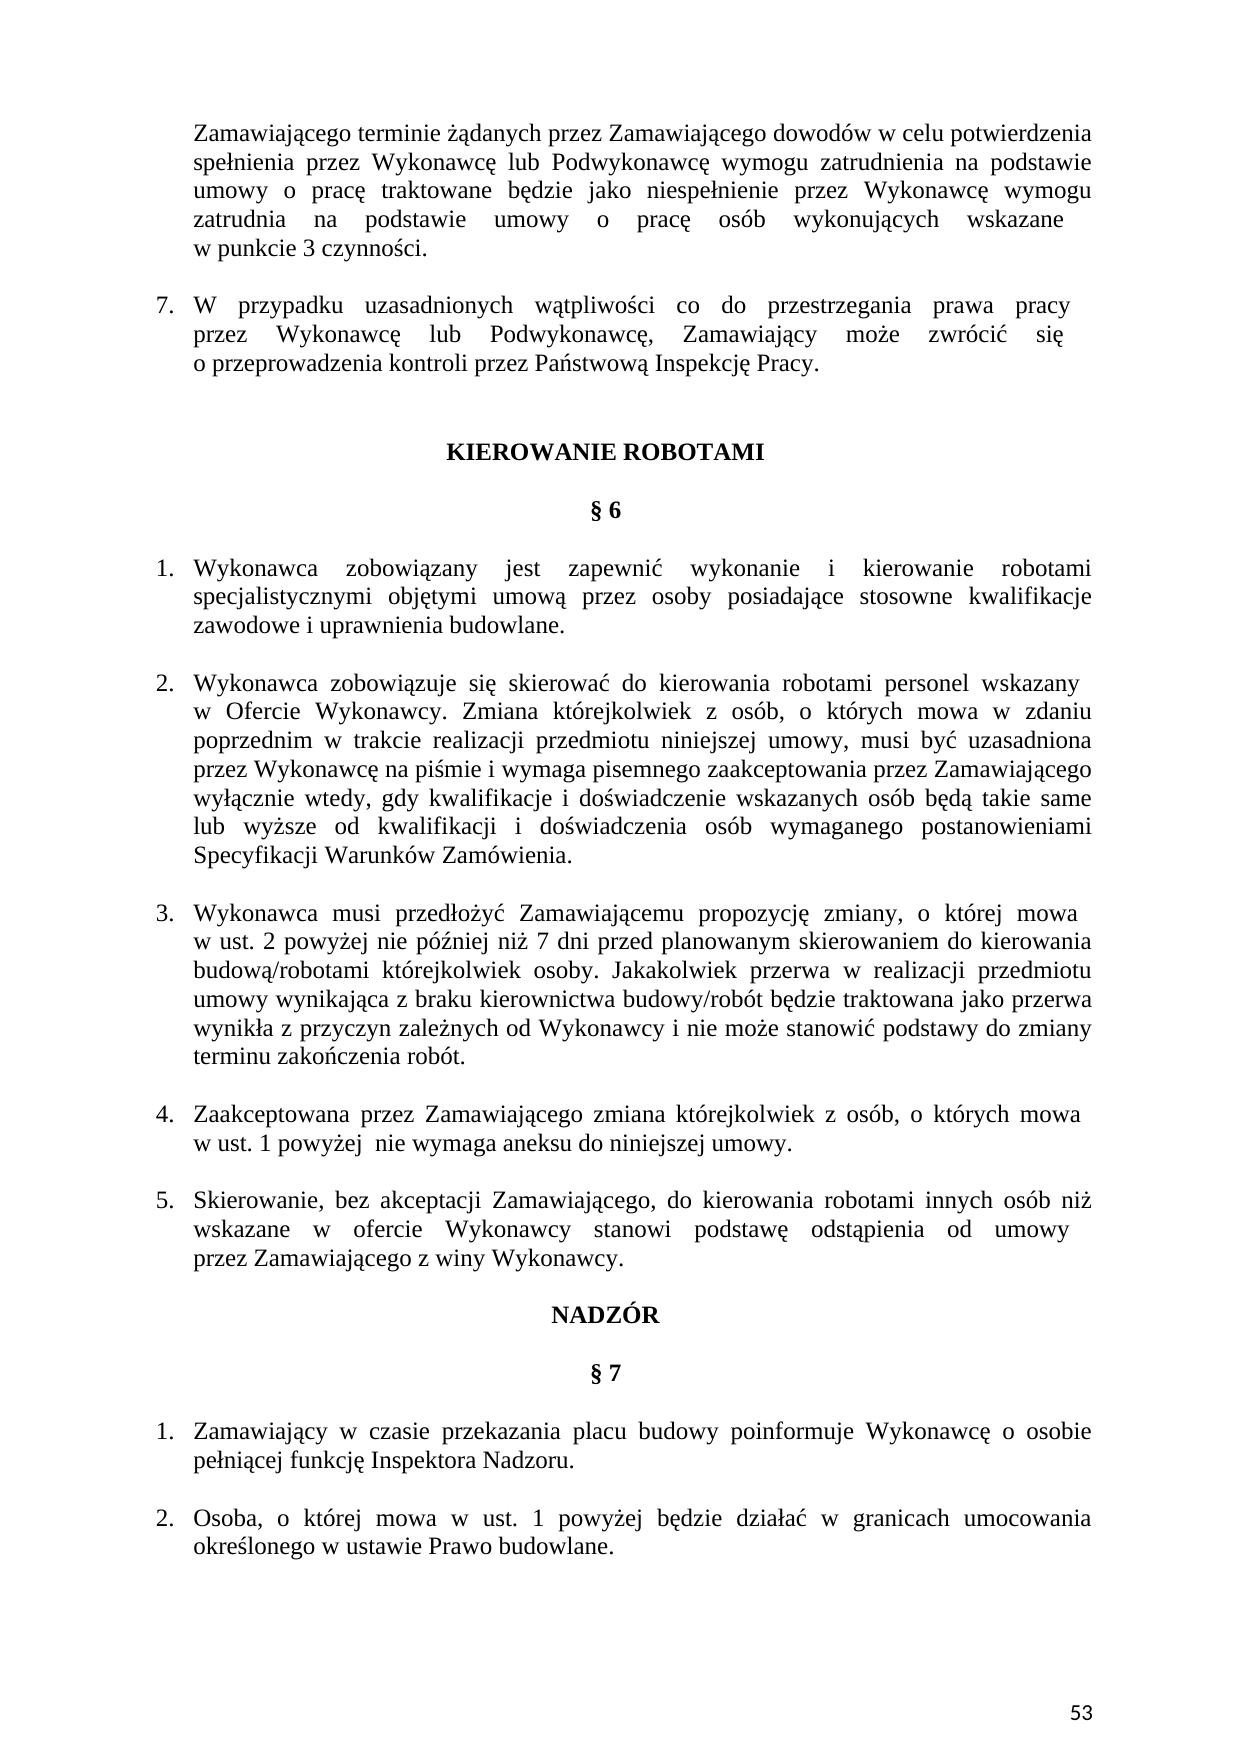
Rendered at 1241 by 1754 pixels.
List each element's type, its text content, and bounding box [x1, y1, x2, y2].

list Wykonawca zobowiązany jest zapewnić wykonanie i kierowanie robotami specjalistycznymi objętymi umową przez osoby posiadające stosowne kwalifikacje zawodowe i uprawnienia budowlane. [156, 553, 1093, 639]
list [156, 118, 1093, 262]
text § 7 [118, 1358, 1093, 1387]
text KIEROWANIE ROBOTAMI [118, 437, 1093, 466]
list Skierowanie, bez akceptacji Zamawiającego, do kierowania robotami innych osób niż wskazane w ofercie Wykonawcy stanowi podstawę odstąpienia od umowy przez Zamawiającego z winy Wykonawcy. [156, 1185, 1093, 1271]
list Osoba, o której mowa w ust. 1 powyżej będzie działać w granicach umocowania określonego w ustawie Prawo budowlane. [156, 1503, 1093, 1560]
list Wykonawca musi przedłożyć Zamawiającemu propozycję zmiany, o której mowa w ust. 2 powyżej nie później niż 7 dni przed planowanym skierowaniem do kierowania budową/robotami którejkolwiek osoby. Jakakolwiek przerwa w realizacji przedmiotu umowy wynikająca z braku kierownictwa budowy/robót będzie traktowana jako przerwa wynikła z przyczyn zależnych od Wykonawcy i nie może stanowić podstawy do zmiany terminu zakończenia robót. [156, 898, 1093, 1070]
text § 6 [118, 495, 1093, 523]
text NADZÓR [118, 1301, 1093, 1329]
list W przypadku uzasadnionych wątpliwości co do przestrzegania prawa pracy przez Wykonawcę lub Podwykonawcę, Zamawiający może zwrócić się o przeprowadzenia kontroli przez Państwową Inspekcję Pracy. [156, 291, 1093, 377]
list Wykonawca zobowiązuje się skierować do kierowania robotami personel wskazany w Ofercie Wykonawcy. Zmiana którejkolwiek z osób, o których mowa w zdaniu poprzednim w trakcie realizacji przedmiotu niniejszej umowy, musi być uzasadniona przez Wykonawcę na piśmie i wymaga pisemnego zaakceptowania przez Zamawiającego wyłącznie wtedy, gdy kwalifikacje i doświadczenie wskazanych osób będą takie same lub wyższe od kwalifikacji i doświadczenia osób wymaganego postanowieniami Specyfikacji Warunków Zamówienia. [156, 668, 1093, 869]
list Zaakceptowana przez Zamawiającego zmiana którejkolwiek z osób, o których mowa w ust. 1 powyżej nie wymaga aneksu do niniejszej umowy. [156, 1099, 1093, 1156]
list Zamawiający w czasie przekazania placu budowy poinformuje Wykonawcę o osobie pełniącej funkcję Inspektora Nadzoru. [156, 1416, 1093, 1474]
